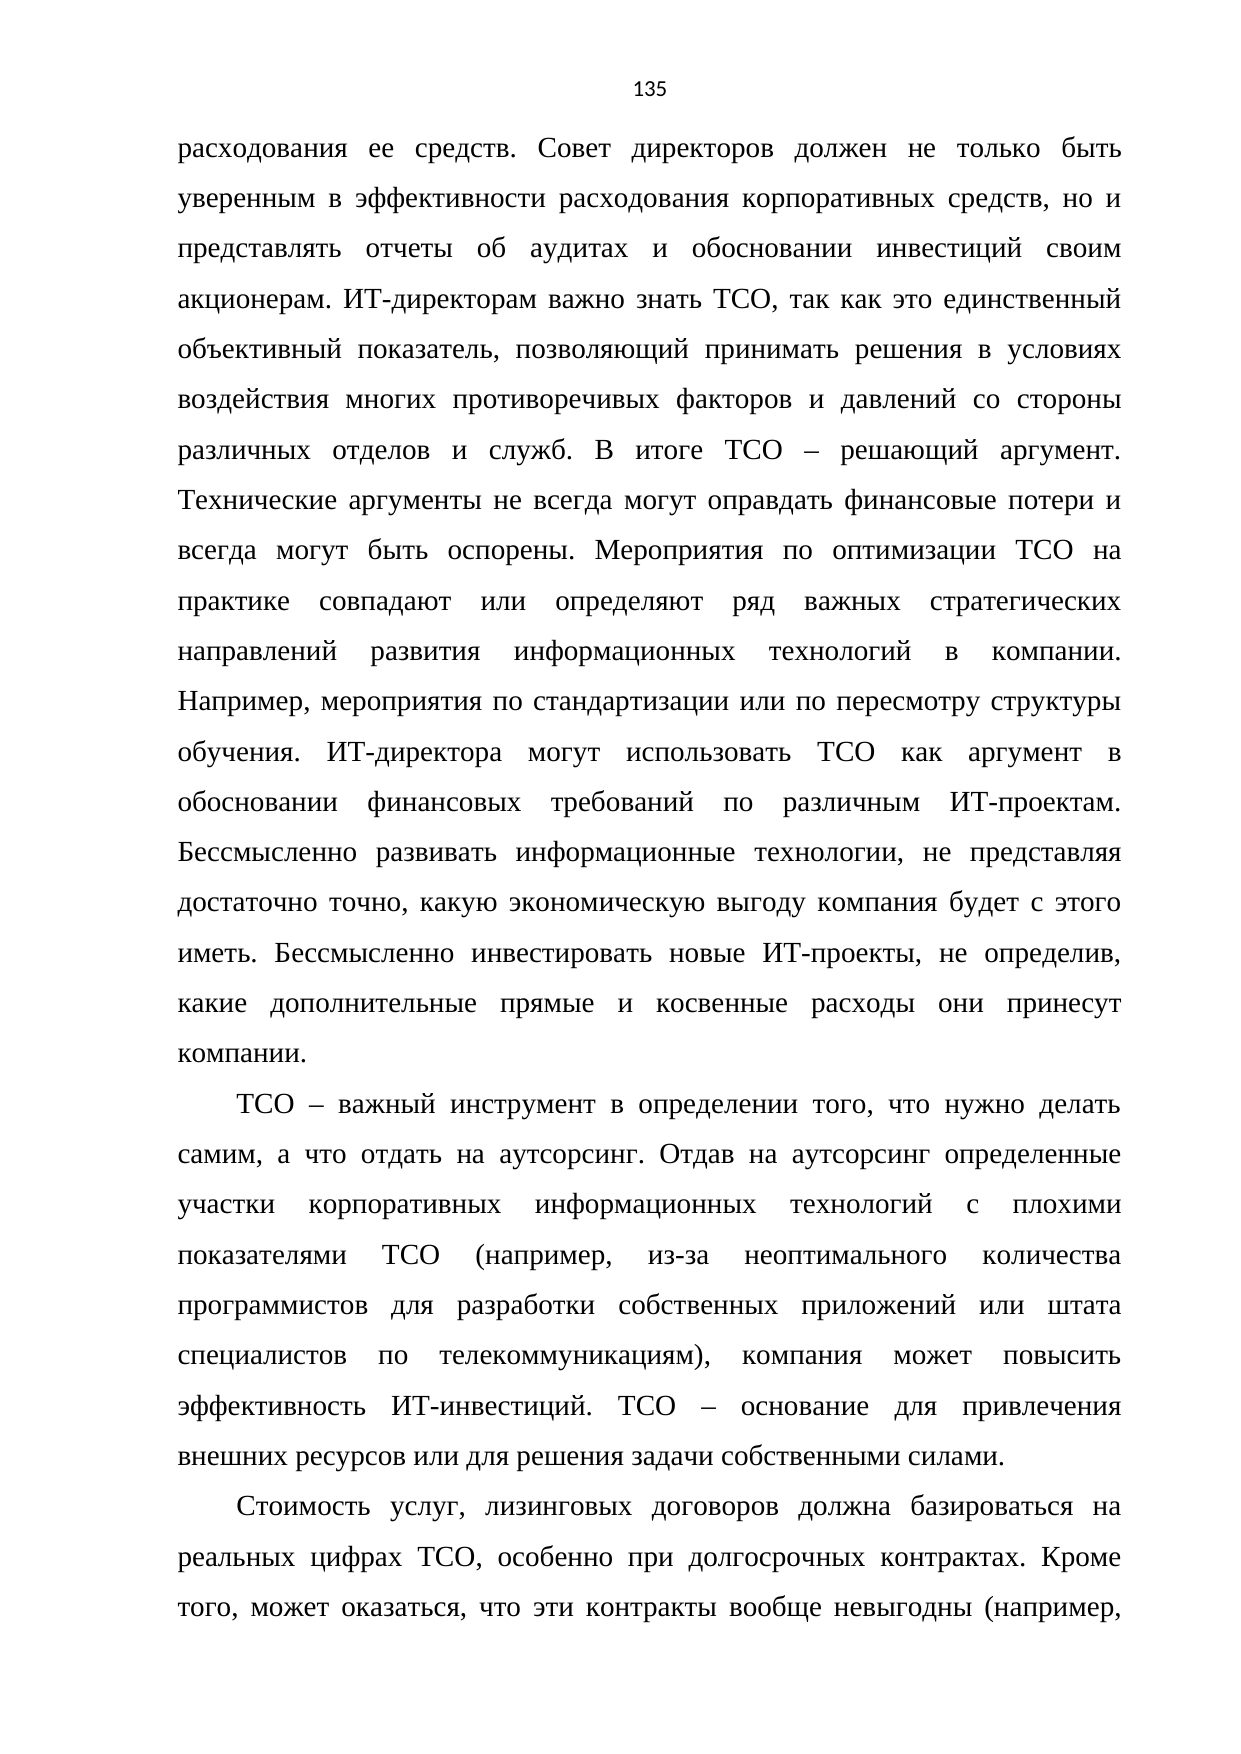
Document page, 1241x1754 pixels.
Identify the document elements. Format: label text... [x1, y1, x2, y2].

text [177, 1488, 1122, 1622]
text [177, 130, 1122, 1069]
text ТСО – важный инструмент в определении того, что нужно делать самим, а что отдать на аутсорсинг. Отдав на аутсорсинг определенные участки корпоративных информационных технологий с плохими показателями ТСО (например, из-за неоптимального количества программистов для разработки собственных приложений или штата специалистов по телекоммуникациям), компания может повысить эффективность ИТ-инвестиций. ТСО – основание для привлечения внешних ресурсов или для решения задачи собственными силами. [177, 1086, 1122, 1472]
